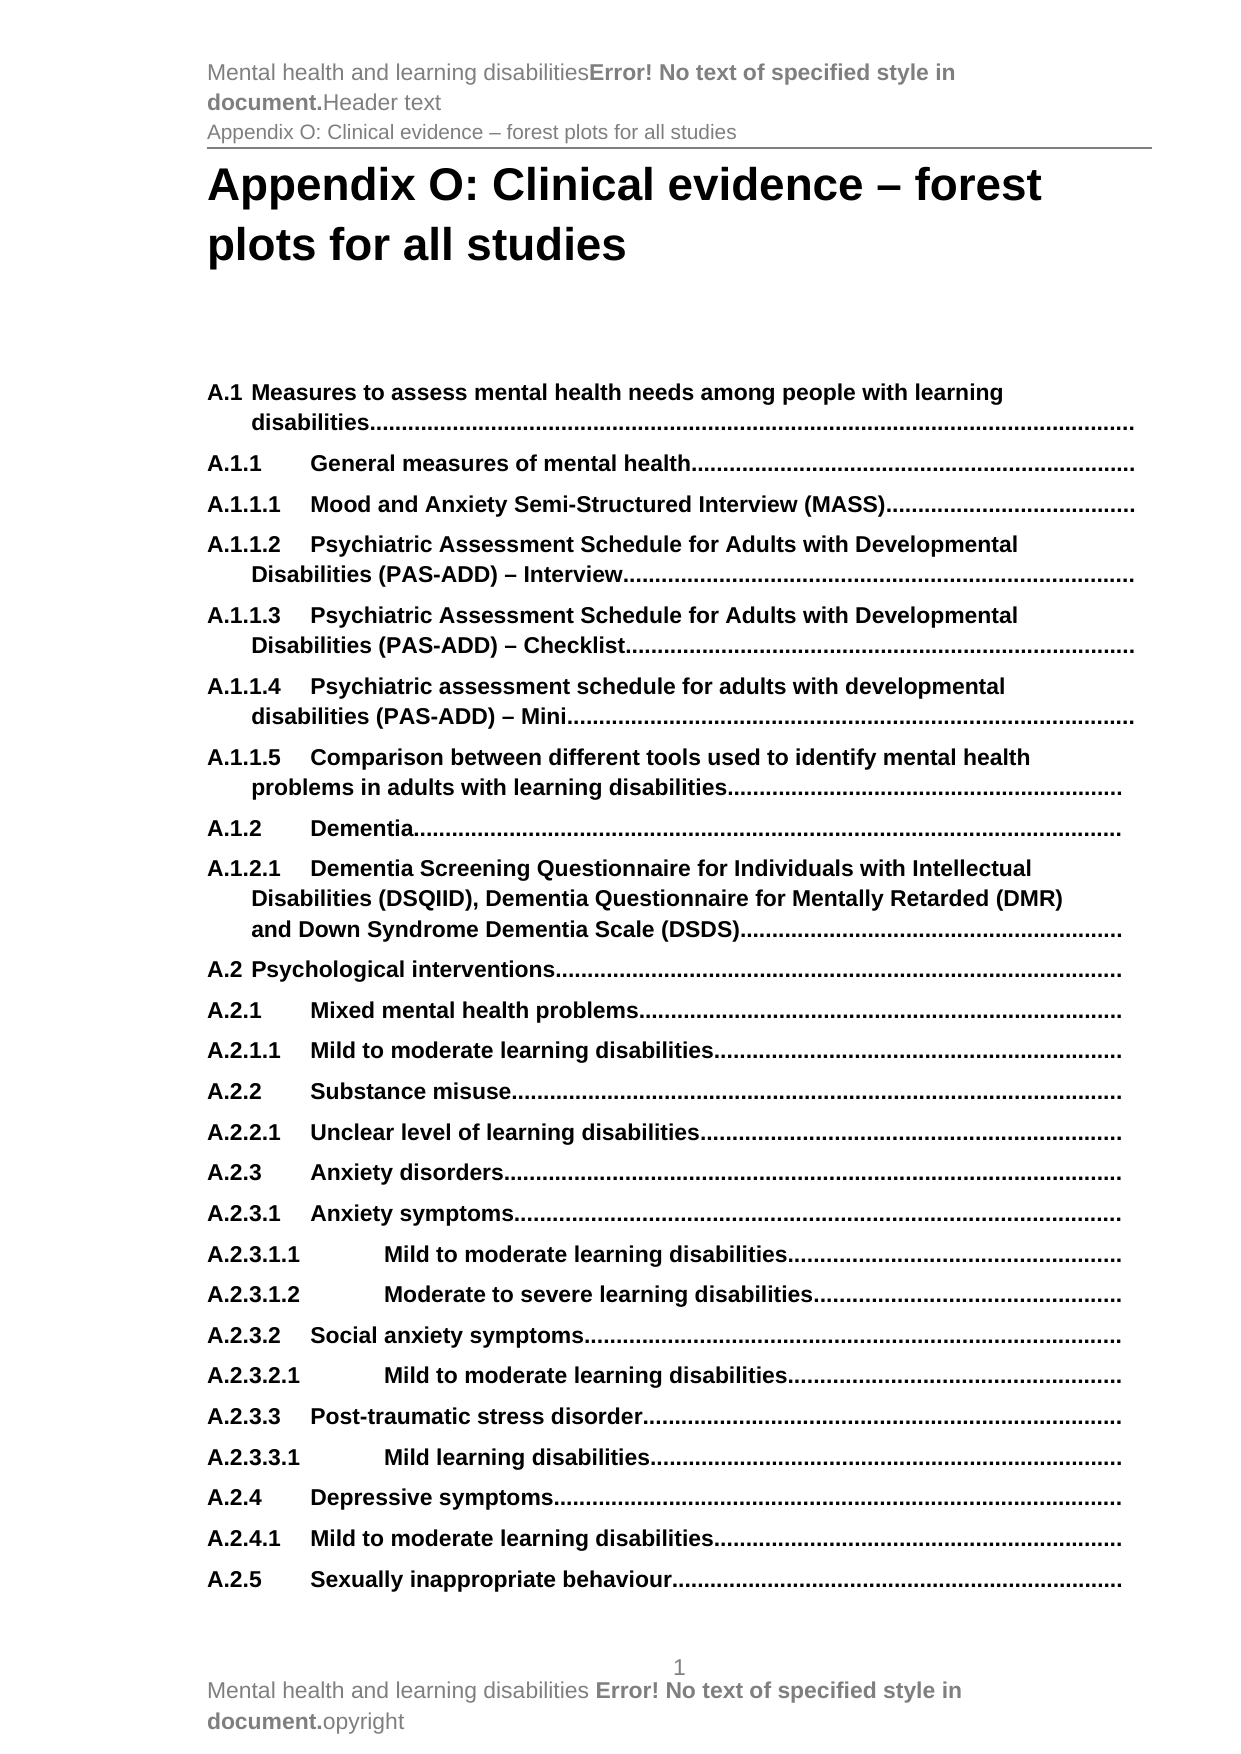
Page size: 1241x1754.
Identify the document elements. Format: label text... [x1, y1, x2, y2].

subtitle Appendix O: Clinical evidence – forest plots for all studies [207, 149, 1152, 270]
